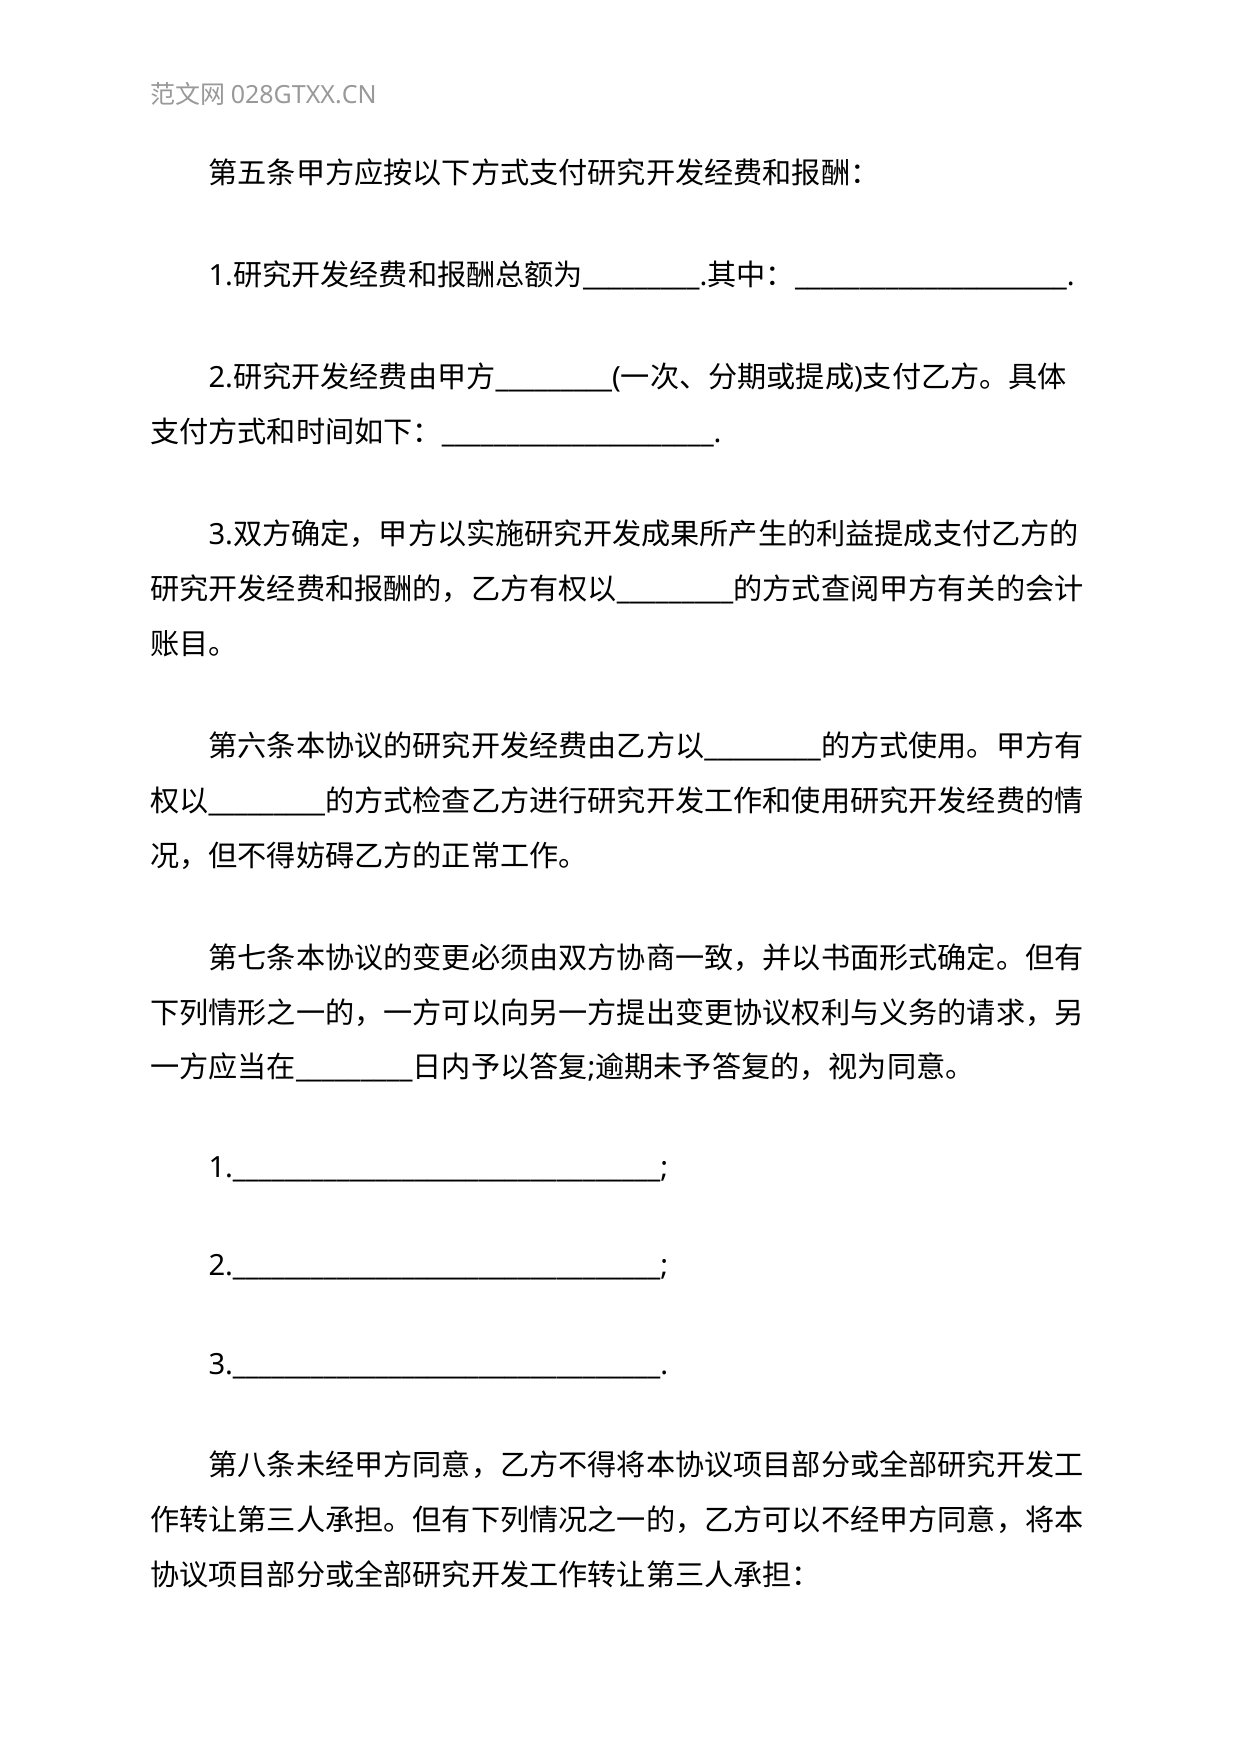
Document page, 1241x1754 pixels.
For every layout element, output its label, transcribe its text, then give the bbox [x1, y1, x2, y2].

text 1._________________________________; [150, 1146, 1090, 1186]
text 3._________________________________. [150, 1343, 1090, 1383]
text 第五条甲方应按以下方式支付研究开发经费和报酬： [150, 150, 1090, 192]
text 第七条本协议的变更必须由双方协商一致，并以书面形式确定。但有下列情形之一的，一方可以向另一方提出变更协议权利与义务的请求，另一方应当在_________日内予以答复;逾期未予答复的，视为同意。 [150, 934, 1090, 1086]
text 2.研究开发经费由甲方_________(一次、分期或提成)支付乙方。具体支付方式和时间如下：_____________________. [150, 354, 1090, 451]
text 2._________________________________; [150, 1244, 1090, 1284]
text 1.研究开发经费和报酬总额为_________.其中：_____________________. [150, 252, 1090, 294]
text 第六条本协议的研究开发经费由乙方以_________的方式使用。甲方有权以_________的方式检查乙方进行研究开发工作和使用研究开发经费的情况，但不得妨碍乙方的正常工作。 [150, 722, 1090, 875]
text 第八条未经甲方同意，乙方不得将本协议项目部分或全部研究开发工作转让第三人承担。但有下列情况之一的，乙方可以不经甲方同意，将本协议项目部分或全部研究开发工作转让第三人承担： [150, 1441, 1090, 1593]
text 3.双方确定，甲方以实施研究开发成果所产生的利益提成支付乙方的研究开发经费和报酬的，乙方有权以_________的方式查阅甲方有关的会计账目。 [150, 511, 1090, 663]
